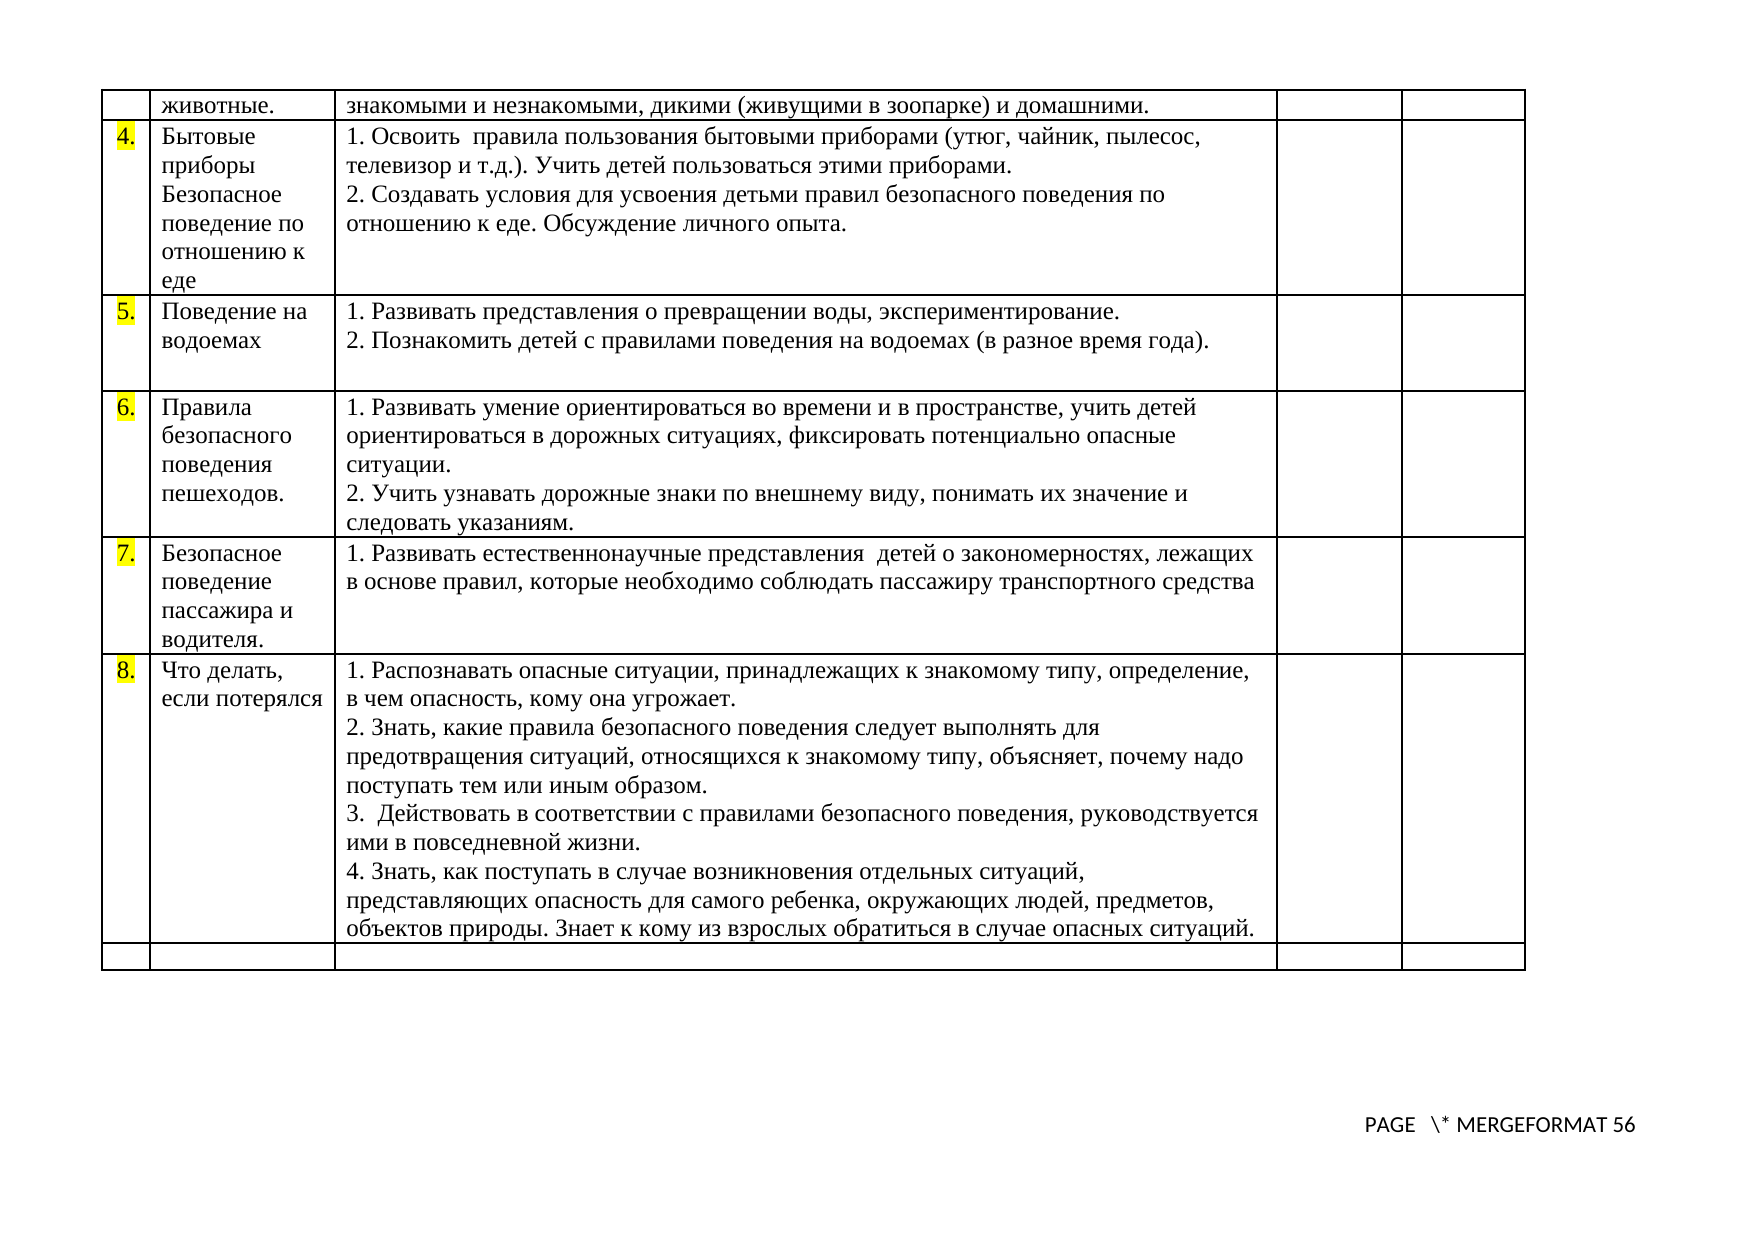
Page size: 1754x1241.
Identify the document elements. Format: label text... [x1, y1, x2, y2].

table_cell 1. Освоить правила пользования бытовыми приборами (утюг, чайник, пылесос, телевизор и т.д.). Учить детей пользоваться этими приборами. 2. Создавать условия для усвоения детьми правил безопасного поведения по отношению к еде. Обсуждение личного опыта. [336, 121, 1276, 294]
table_cell [1403, 655, 1524, 942]
table_cell [1278, 91, 1401, 119]
table_cell 6. [103, 392, 149, 536]
table_cell Что делать, если потерялся [151, 655, 334, 942]
table_cell Поведение на водоемах [151, 296, 334, 390]
table_cell [1278, 121, 1401, 294]
table_cell Безопасное поведение пассажира и водителя. [151, 538, 334, 653]
table_cell 1. Распознавать опасные ситуации, принадлежащих к знакомому типу, определение, в чем опасность, кому она угрожает. 2. Знать, какие правила безопасного поведения следует выполнять для предотвращения ситуаций, относящихся к знакомому типу, объясняет, почему надо поступать тем или иным образом. 3. Действовать в соответствии с правилами безопасного поведения, руководствуется ими в повседневной жизни. 4. Знать, как поступать в случае возникновения отдельных ситуаций, представляющих опасность для самого ребенка, окружающих людей, предметов, объектов природы. Знает к кому из взрослых обратиться в случае опасных ситуаций. [336, 655, 1276, 942]
table_cell [151, 944, 334, 969]
table_cell 1. Развивать представления о превращении воды, экспериментирование. 2. Познакомить детей с правилами поведения на водоемах (в разное время года). [336, 296, 1276, 390]
table_cell Бытовые приборы Безопасное поведение по отношению к еде [151, 121, 334, 294]
table_cell [1403, 91, 1524, 119]
table_cell 7. [103, 538, 149, 653]
table_cell [1278, 392, 1401, 536]
table_cell 8. [103, 655, 149, 942]
table_cell [1278, 538, 1401, 653]
table_cell [1403, 121, 1524, 294]
table_cell [1403, 296, 1524, 390]
table_cell [103, 944, 149, 969]
table_cell 5. [103, 296, 149, 390]
table_cell [1403, 392, 1524, 536]
table_cell [1278, 296, 1401, 390]
table_cell 3. [103, 91, 149, 119]
table_cell [336, 944, 1276, 969]
table_cell 1. Развивать умение ориентироваться во времени и в пространстве, учить детей ориентироваться в дорожных ситуациях, фиксировать потенциально опасные ситуации. 2. Учить узнавать дорожные знаки по внешнему виду, понимать их значение и следовать указаниям. [336, 392, 1276, 536]
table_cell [151, 91, 334, 119]
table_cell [336, 91, 1276, 119]
table_cell 1. Развивать естественнонаучные представления детей о закономерностях, лежащих в основе правил, которые необходимо соблюдать пассажиру транспортного средства [336, 538, 1276, 653]
table_cell [1278, 944, 1401, 969]
table_cell Правила безопасного поведения пешеходов. [151, 392, 334, 536]
table_cell [1403, 538, 1524, 653]
table_cell 4. [103, 121, 149, 294]
table_cell [1403, 944, 1524, 969]
table_cell [1278, 655, 1401, 942]
